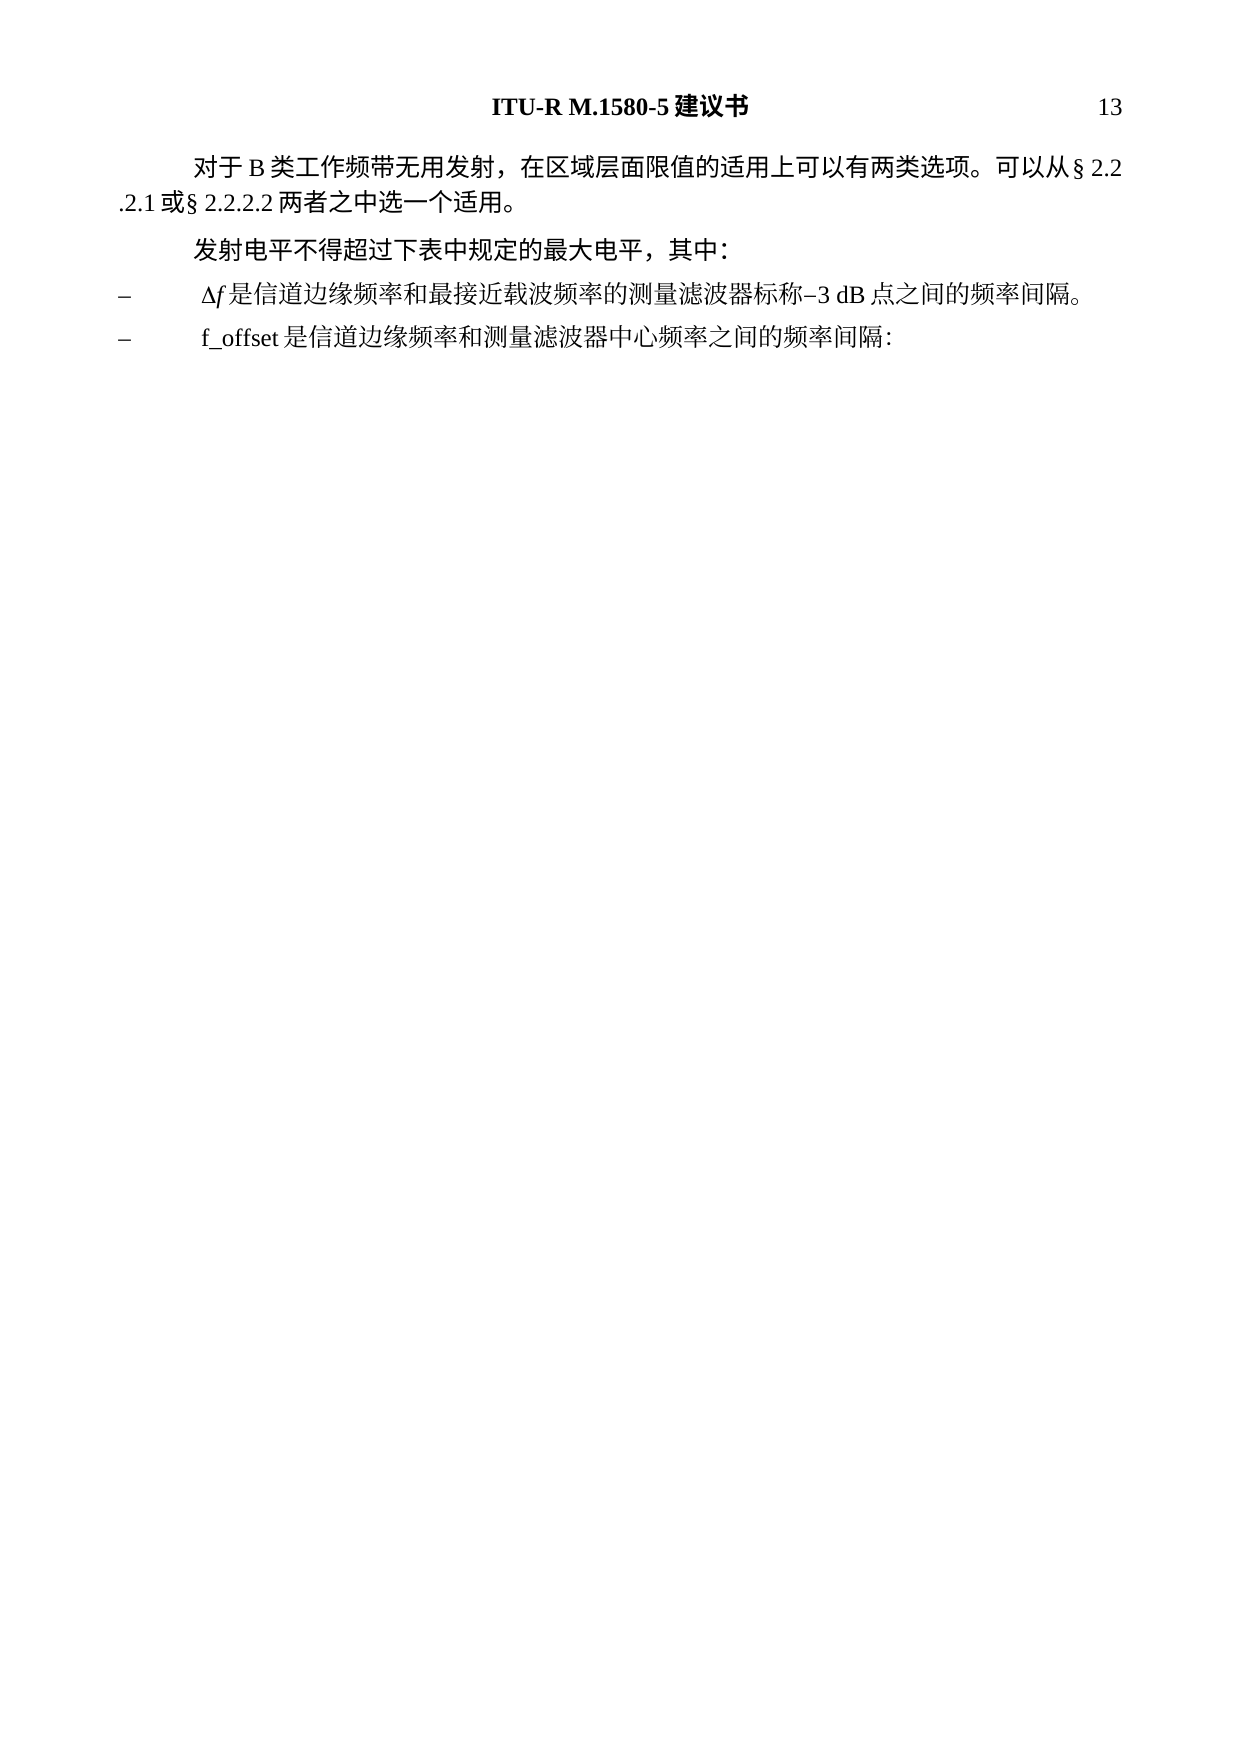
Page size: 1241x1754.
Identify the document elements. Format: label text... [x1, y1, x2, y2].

text 对于B类工作频带无用发射，在区域层面限值的适用上可以有两类选项。可以从§ .1或§ 2.2.2.2两者之中选一个适用。 [118, 148, 1122, 218]
text – f是信道边缘频率和最接近载波频率的测量滤波器标称–3 dB点之间的频率间隔。 [118, 275, 1122, 310]
text 发射电平不得超过下表中规定的最大电平，其中： [118, 231, 1122, 266]
text – f_offset是信道边缘频率和测量滤波器中心频率之间的频率间隔： [118, 318, 1122, 354]
